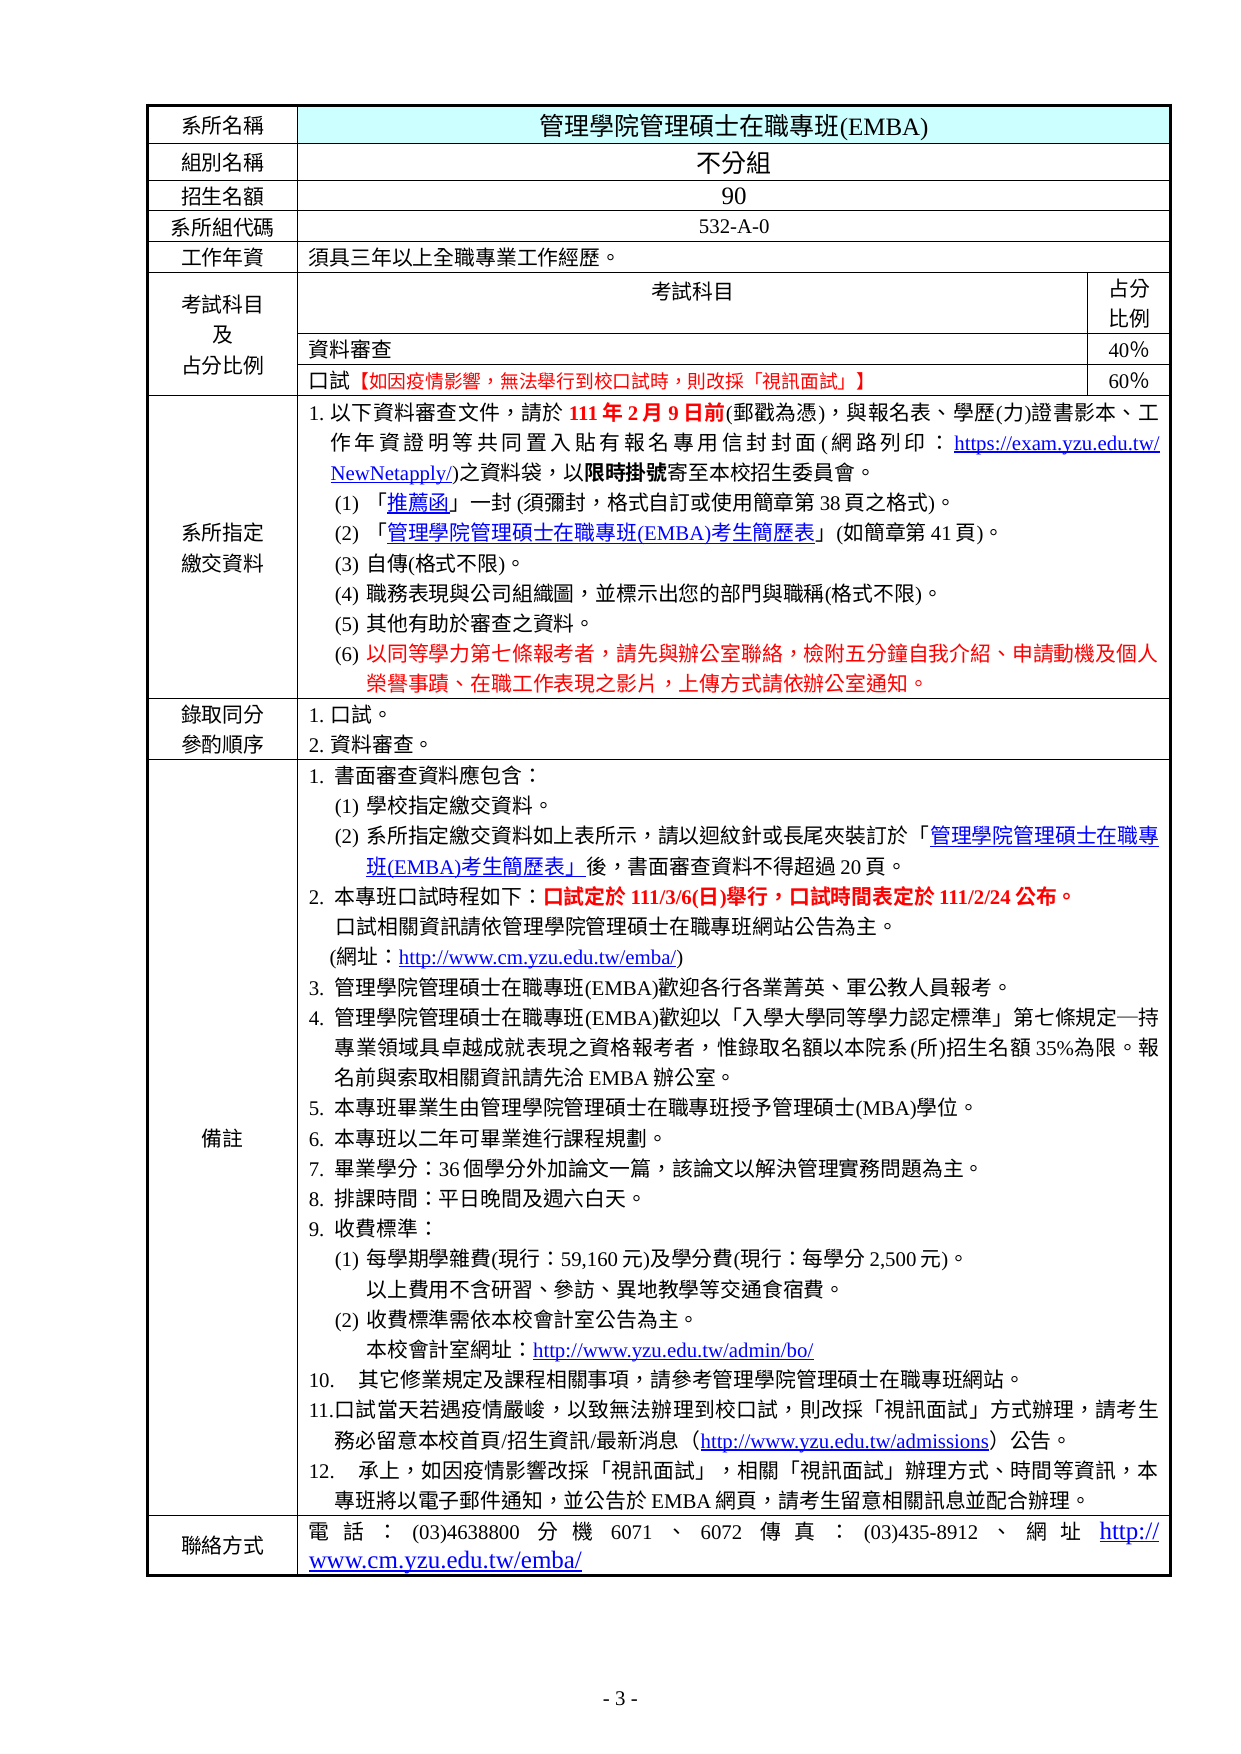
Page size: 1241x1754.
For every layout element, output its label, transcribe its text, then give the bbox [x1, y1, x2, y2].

table_cell 考試科目 及 占分比例 [149, 273, 297, 395]
table_cell 不分組 [298, 144, 1169, 180]
table_cell 須具三年以上全職專業工作經歷。 [298, 242, 1169, 272]
table_cell 口試。 資料審查。 [298, 699, 1169, 759]
table_cell 備註 [149, 760, 297, 1514]
table_cell 錄取同分 參酌順序 [149, 699, 297, 759]
table_cell 電話：(03)4638800分機6071、6072傳真：(03)435-8912、網址http://www.cm.yzu.edu.tw/emba/ [298, 1516, 1169, 1574]
table_header 管理學院管理碩士在職專班(EMBA) [298, 107, 1169, 143]
table_cell 占分 比例 [1088, 273, 1169, 333]
table_cell 以下資料審查文件，請於111年2月9日前(郵戳為憑)，與報名表、學歷(力)證書影本、工作年資證明等共同置入貼有報名專用信封封面(網路列印：)之資料袋，以限時掛號寄至本校招生委員會。 「推薦函」一封 (須彌封，格式自訂或使用簡章第38頁之格式)。 「管理學院管理碩士在職專班(EMBA)考生簡歷表」(如簡章第41頁)。 自傳(格式不限)。 職務表現與公司組織圖，並標示出您的部門與職稱(格式不限)。 其他有助於審查之資料。 以同等學力第七條報考者，請先與辦公室聯絡，檢附五分鐘自我介紹、申請動機及個人榮譽事蹟、在職工作表現之影片，上傳方式請依辦公室通知。 [298, 396, 1169, 698]
table_cell 工作年資 [149, 242, 297, 272]
table_cell 招生名額 [149, 181, 297, 210]
table_cell 考試科目 [298, 273, 1087, 333]
table_cell 40％ [1088, 334, 1169, 363]
table_cell 口試【如因疫情影響，無法舉行到校口試時，則改採「視訊面試」】 [298, 365, 1087, 395]
table_cell 60％ [1088, 365, 1169, 395]
table_cell 組別名稱 [149, 144, 297, 180]
table_cell 書面審查資料應包含： 學校指定繳交資料。 系所指定繳交資料如上表所示，請以迴紋針或長尾夾裝訂於「管理學院管理碩士在職專班(EMBA)考生簡歷表」後，書面審查資料不得超過20頁。 本專班口試時程如下：口試定於111/3/6(日)舉行，口試時間表定於111/2/24公布。 口試相關資訊請依管理學院管理碩士在職專班網站公告為主。 (網址：http://www.cm.yzu.edu.tw/emba/) 管理學院管理碩士在職專班(EMBA)歡迎各行各業菁英、軍公教人員報考。 管理學院管理碩士在職專班(EMBA)歡迎以「入學大學同等學力認定標準」第七條規定─持專業領域具卓越成就表現之資格報考者，惟錄取名額以本院系(所)招生名額35%為限。報名前與索取相關資訊請先洽EMBA辦公室。 本專班畢業生由管理學院管理碩士在職專班授予管理碩士(MBA)學位。 本專班以二年可畢業進行課程規劃。 畢業學分：36個學分外加論文一篇，該論文以解決管理實務問題為主。 排課時間：平日晚間及週六白天。 收費標準： 每學期學雜費(現行：59,160元)及學分費(現行：每學分2,500元)。 以上費用不含研習、參訪、異地教學等交通食宿費。 收費標準需依本校會計室公告為主。 本校會計室網址：http://www.yzu.edu.tw/admin/bo/ 其它修業規定及課程相關事項，請參考管理學院管理碩士在職專班網站。 口試當天若遇疫情嚴峻，以致無法辦理到校口試，則改採「視訊面試」方式辦理，請考生務必留意本校首頁/招生資訊/最新消息（http://www.yzu.edu.tw/admissions）公告。 承上，如因疫情影響改採「視訊面試」，相關「視訊面試」辦理方式、時間等資訊，本專班將以電子郵件通知，並公告於EMBA網頁，請考生留意相關訊息並配合辦理。 [298, 760, 1169, 1514]
table_header 系所名稱 [149, 107, 297, 143]
table_cell 系所指定 繳交資料 [149, 396, 297, 698]
table_cell 90 [298, 181, 1169, 210]
table_cell 532-A-0 [298, 211, 1169, 241]
table_cell 系所組代碼 [149, 211, 297, 241]
table_cell 資料審查 [298, 334, 1087, 363]
table_cell 聯絡方式 [149, 1516, 297, 1574]
